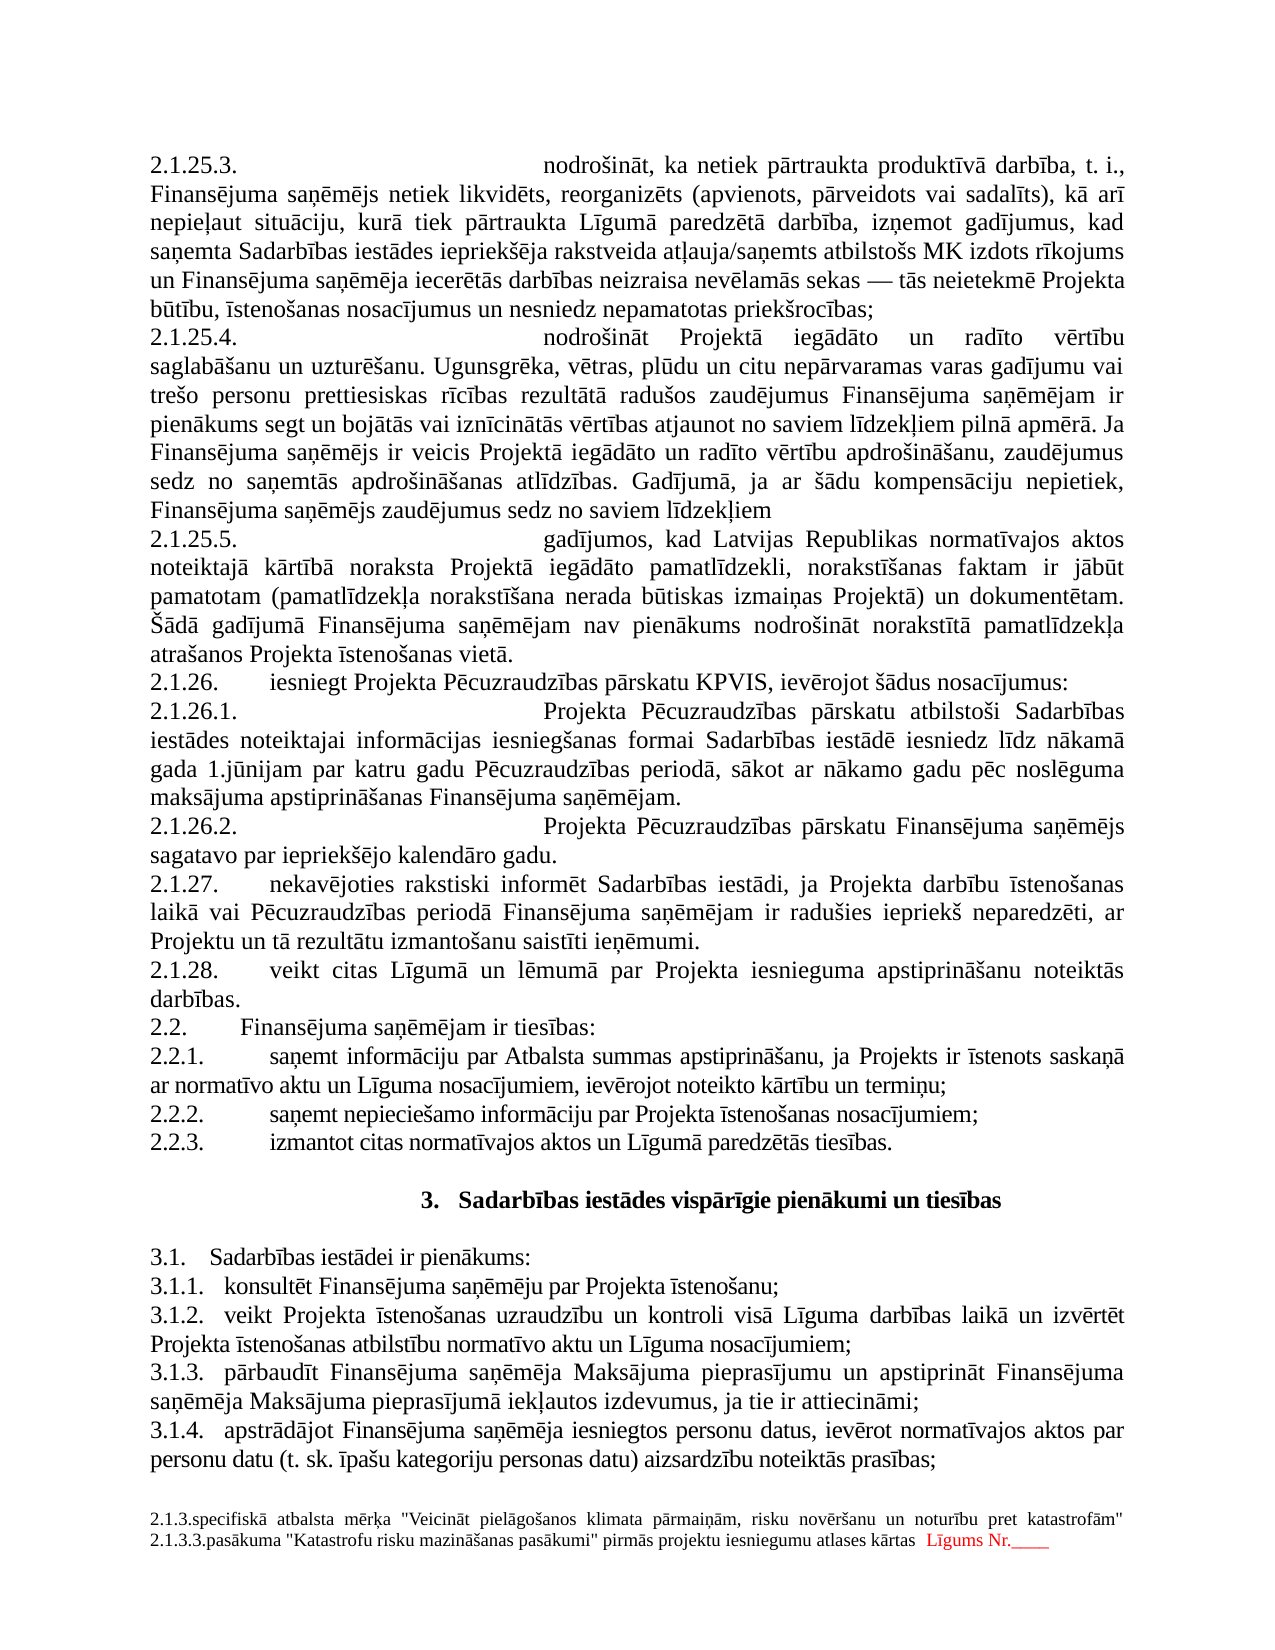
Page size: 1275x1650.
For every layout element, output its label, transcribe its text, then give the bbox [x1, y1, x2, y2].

list Sadarbības iestādes vispārīgie pienākumi un tiesības [298, 1185, 1125, 1214]
list Finansējuma saņēmējam ir tiesības: [150, 1012, 1125, 1041]
list izmantot citas normatīvajos aktos un Līgumā paredzētās tiesības. [150, 1127, 1125, 1156]
list gadījumos, kad Latvijas Republikas normatīvajos aktos noteiktajā kārtībā noraksta Projektā iegādāto pamatlīdzekli, norakstīšanas faktam ir jābūt pamatotam (pamatlīdzekļa norakstīšana nerada būtiskas izmaiņas Projektā) un dokumentētam. Šādā gadījumā Finansējuma saņēmējam nav pienākums nodrošināt norakstītā pamatlīdzekļa atrašanos Projekta īstenošanas vietā. [150, 524, 1125, 667]
list apstrādājot Finansējuma saņēmēja iesniegtos personu datus, ievērot normatīvajos aktos par personu datu (t. sk. īpašu kategoriju personas datu) aizsardzību noteiktās prasības; [150, 1415, 1125, 1472]
list saņemt informāciju par Atbalsta summas apstiprināšanu, ja Projekts ir īstenots saskaņā ar normatīvo aktu un Līguma nosacījumiem, ievērojot noteikto kārtību un termiņu; [150, 1041, 1125, 1099]
list Projekta Pēcuzraudzības pārskatu atbilstoši Sadarbības iestādes noteiktajai informācijas iesniegšanas formai Sadarbības iestādē iesniedz līdz nākamā gada 1.jūnijam par katru gadu Pēcuzraudzības periodā, sākot ar nākamo gadu pēc noslēguma maksājuma apstiprināšanas Finansējuma saņēmējam. [150, 696, 1125, 811]
list nekavējoties rakstiski informēt Sadarbības iestādi, ja Projekta darbību īstenošanas laikā vai Pēcuzraudzības periodā Finansējuma saņēmējam ir radušies iepriekš neparedzēti, ar Projektu un tā rezultātu izmantošanu saistīti ieņēmumi. [150, 869, 1125, 955]
list iesniegt Projekta Pēcuzraudzības pārskatu KPVIS, ievērojot šādus nosacījumus: [150, 667, 1125, 696]
list veikt citas Līgumā un lēmumā par Projekta iesnieguma apstiprināšanu noteiktās darbības. [150, 955, 1125, 1012]
list konsultēt Finansējuma saņēmēju par Projekta īstenošanu; [150, 1271, 1125, 1300]
list veikt Projekta īstenošanas uzraudzību un kontroli visā Līguma darbības laikā un izvērtēt Projekta īstenošanas atbilstību normatīvo aktu un Līguma nosacījumiem; [150, 1300, 1125, 1357]
list saņemt nepieciešamo informāciju par Projekta īstenošanas nosacījumiem; [150, 1099, 1125, 1127]
list pārbaudīt Finansējuma saņēmēja Maksājuma pieprasījumu un apstiprināt Finansējuma saņēmēja Maksājuma pieprasījumā iekļautos izdevumus, ja tie ir attiecināmi; [150, 1357, 1125, 1415]
list Projekta Pēcuzraudzības pārskatu Finansējuma saņēmējs sagatavo par iepriekšējo kalendāro gadu. [150, 811, 1125, 869]
list nodrošināt, ka netiek pārtraukta produktīvā darbība, t. i., Finansējuma saņēmējs netiek likvidēts, reorganizēts (apvienots, pārveidots vai sadalīts), kā arī nepieļaut situāciju, kurā tiek pārtraukta Līgumā paredzētā darbība, izņemot gadījumus, kad saņemta Sadarbības iestādes iepriekšēja rakstveida atļauja/saņemts atbilstošs MK izdots rīkojums un Finansējuma saņēmēja iecerētās darbības neizraisa nevēlamās sekas — tās neietekmē Projekta būtību, īstenošanas nosacījumus un nesniedz nepamatotas priekšrocības; [150, 150, 1125, 322]
list Sadarbības iestādei ir pienākums: [150, 1242, 1125, 1271]
list nodrošināt Projektā iegādāto un radīto vērtību saglabāšanu un uzturēšanu. Ugunsgrēka, vētras, plūdu un citu nepārvaramas varas gadījumu vai trešo personu prettiesiskas rīcības rezultātā radušos zaudējumus Finansējuma saņēmējam ir pienākums segt un bojātās vai iznīcinātās vērtības atjaunot no saviem līdzekļiem pilnā apmērā. Ja Finansējuma saņēmējs ir veicis Projektā iegādāto un radīto vērtību apdrošināšanu, zaudējumus sedz no saņemtās apdrošināšanas atlīdzības. Gadījumā, ja ar šādu kompensāciju nepietiek, Finansējuma saņēmējs zaudējumus sedz no saviem līdzekļiem [150, 322, 1125, 524]
